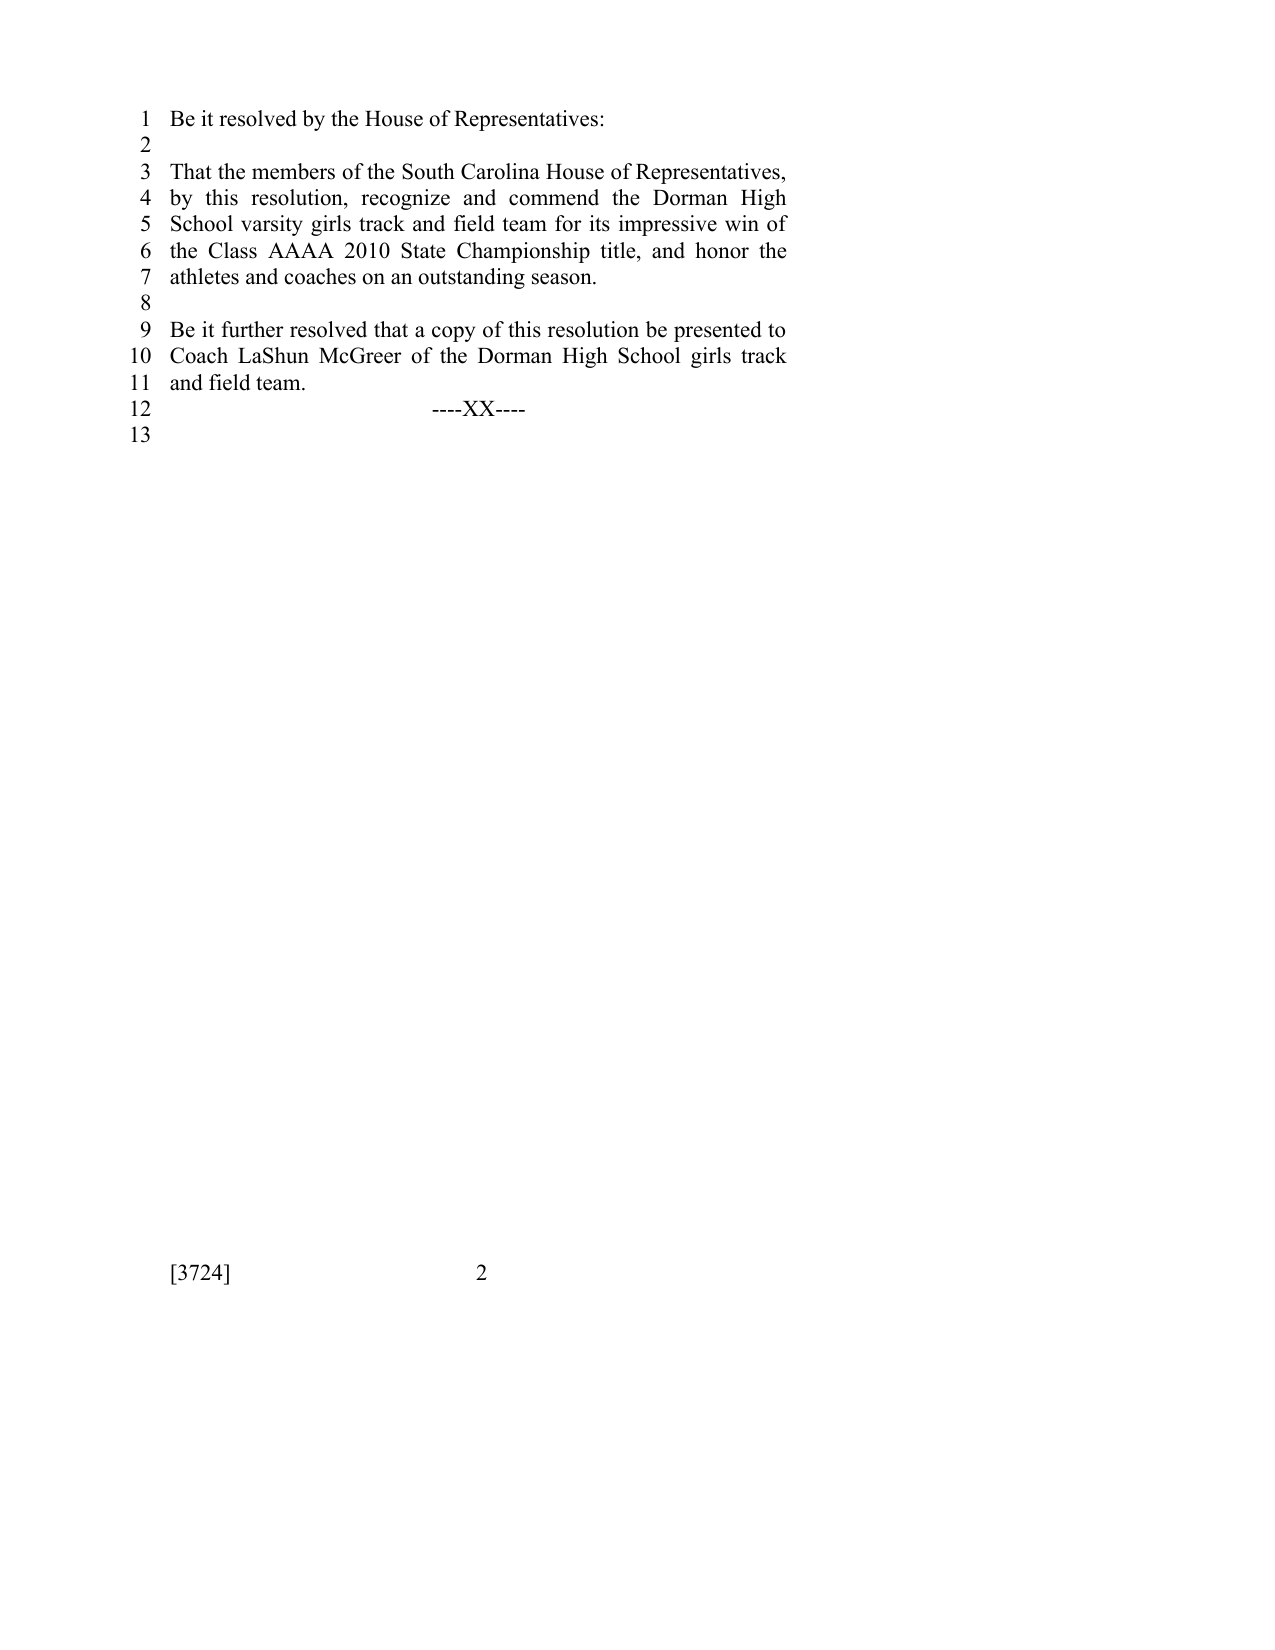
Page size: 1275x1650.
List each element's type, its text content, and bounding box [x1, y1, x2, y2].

text ----XX---- [169, 395, 787, 421]
text Be it resolved by the House of Representatives: [169, 105, 787, 131]
text Be it further resolved that a copy of this resolution be presented to Coach LaShun McGreer of the Dorman High School girls track and field team. [169, 316, 787, 395]
text That the members of the South Carolina House of Representatives, by this resolution, recognize and commend the Dorman High School varsity girls track and field team for its impressive win of the Class AAAA 2010 State Championship title, and honor the athletes and coaches on an outstanding season. [169, 158, 787, 289]
